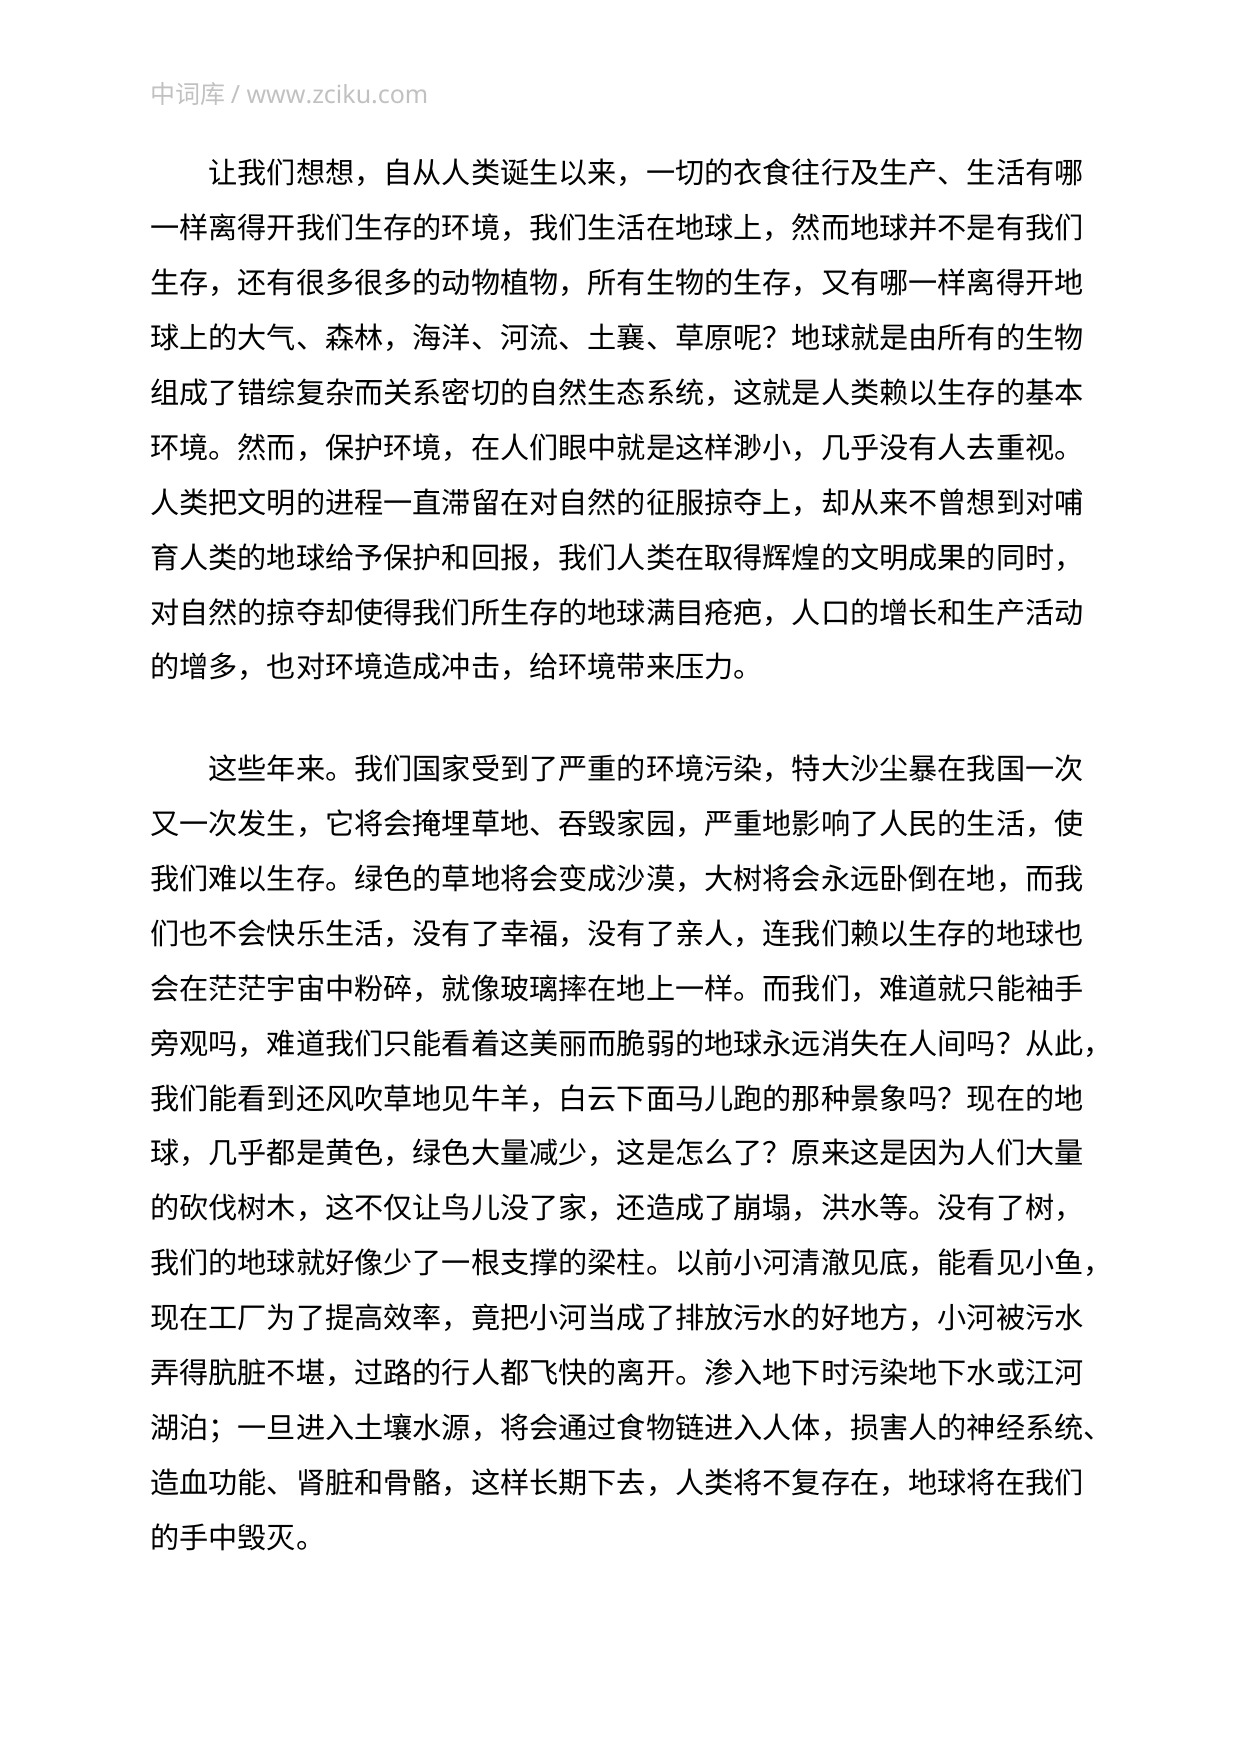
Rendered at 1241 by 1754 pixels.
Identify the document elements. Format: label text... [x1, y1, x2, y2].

text 让我们想想，自从人类诞生以来，一切的衣食往行及生产、生活有哪一样离得开我们生存的环境，我们生活在地球上，然而地球并不是有我们生存，还有很多很多的动物植物，所有生物的生存，又有哪一样离得开地球上的大气、森林，海洋、河流、土襄、草原呢？地球就是由所有的生物组成了错综复杂而关系密切的自然生态系统，这就是人类赖以生存的基本环境。然而，保护环境，在人们眼中就是这样渺小，几乎没有人去重视。人类把文明的进程一直滞留在对自然的征服掠夺上，却从来不曾想到对哺育人类的地球给予保护和回报，我们人类在取得辉煌的文明成果的同时，对自然的掠夺却使得我们所生存的地球满目疮疤，人口的增长和生产活动的增多，也对环境造成冲击，给环境带来压力。 [150, 150, 1090, 686]
text 这些年来。我们国家受到了严重的环境污染，特大沙尘暴在我国一次又一次发生，它将会掩埋草地、吞毁家园，严重地影响了人民的生活，使我们难以生存。绿色的草地将会变成沙漠，大树将会永远卧倒在地，而我们也不会快乐生活，没有了幸福，没有了亲人，连我们赖以生存的地球也会在茫茫宇宙中粉碎，就像玻璃摔在地上一样。而我们，难道就只能袖手旁观吗，难道我们只能看着这美丽而脆弱的地球永远消失在人间吗？从此，我们能看到还风吹草地见牛羊，白云下面马儿跑的那种景象吗？现在的地球，几乎都是黄色，绿色大量减少，这是怎么了？原来这是因为人们大量的砍伐树木，这不仅让鸟儿没了家，还造成了崩塌，洪水等。没有了树，我们的地球就好像少了一根支撑的梁柱。以前小河清澈见底，能看见小鱼，现在工厂为了提高效率，竟把小河当成了排放污水的好地方，小河被污水弄得肮脏不堪，过路的行人都飞快的离开。渗入地下时污染地下水或江河湖泊；一旦进入土壤水源，将会通过食物链进入人体，损害人的神经系统、造血功能、肾脏和骨骼，这样长期下去，人类将不复存在，地球将在我们的手中毁灭。 [150, 746, 1090, 1557]
